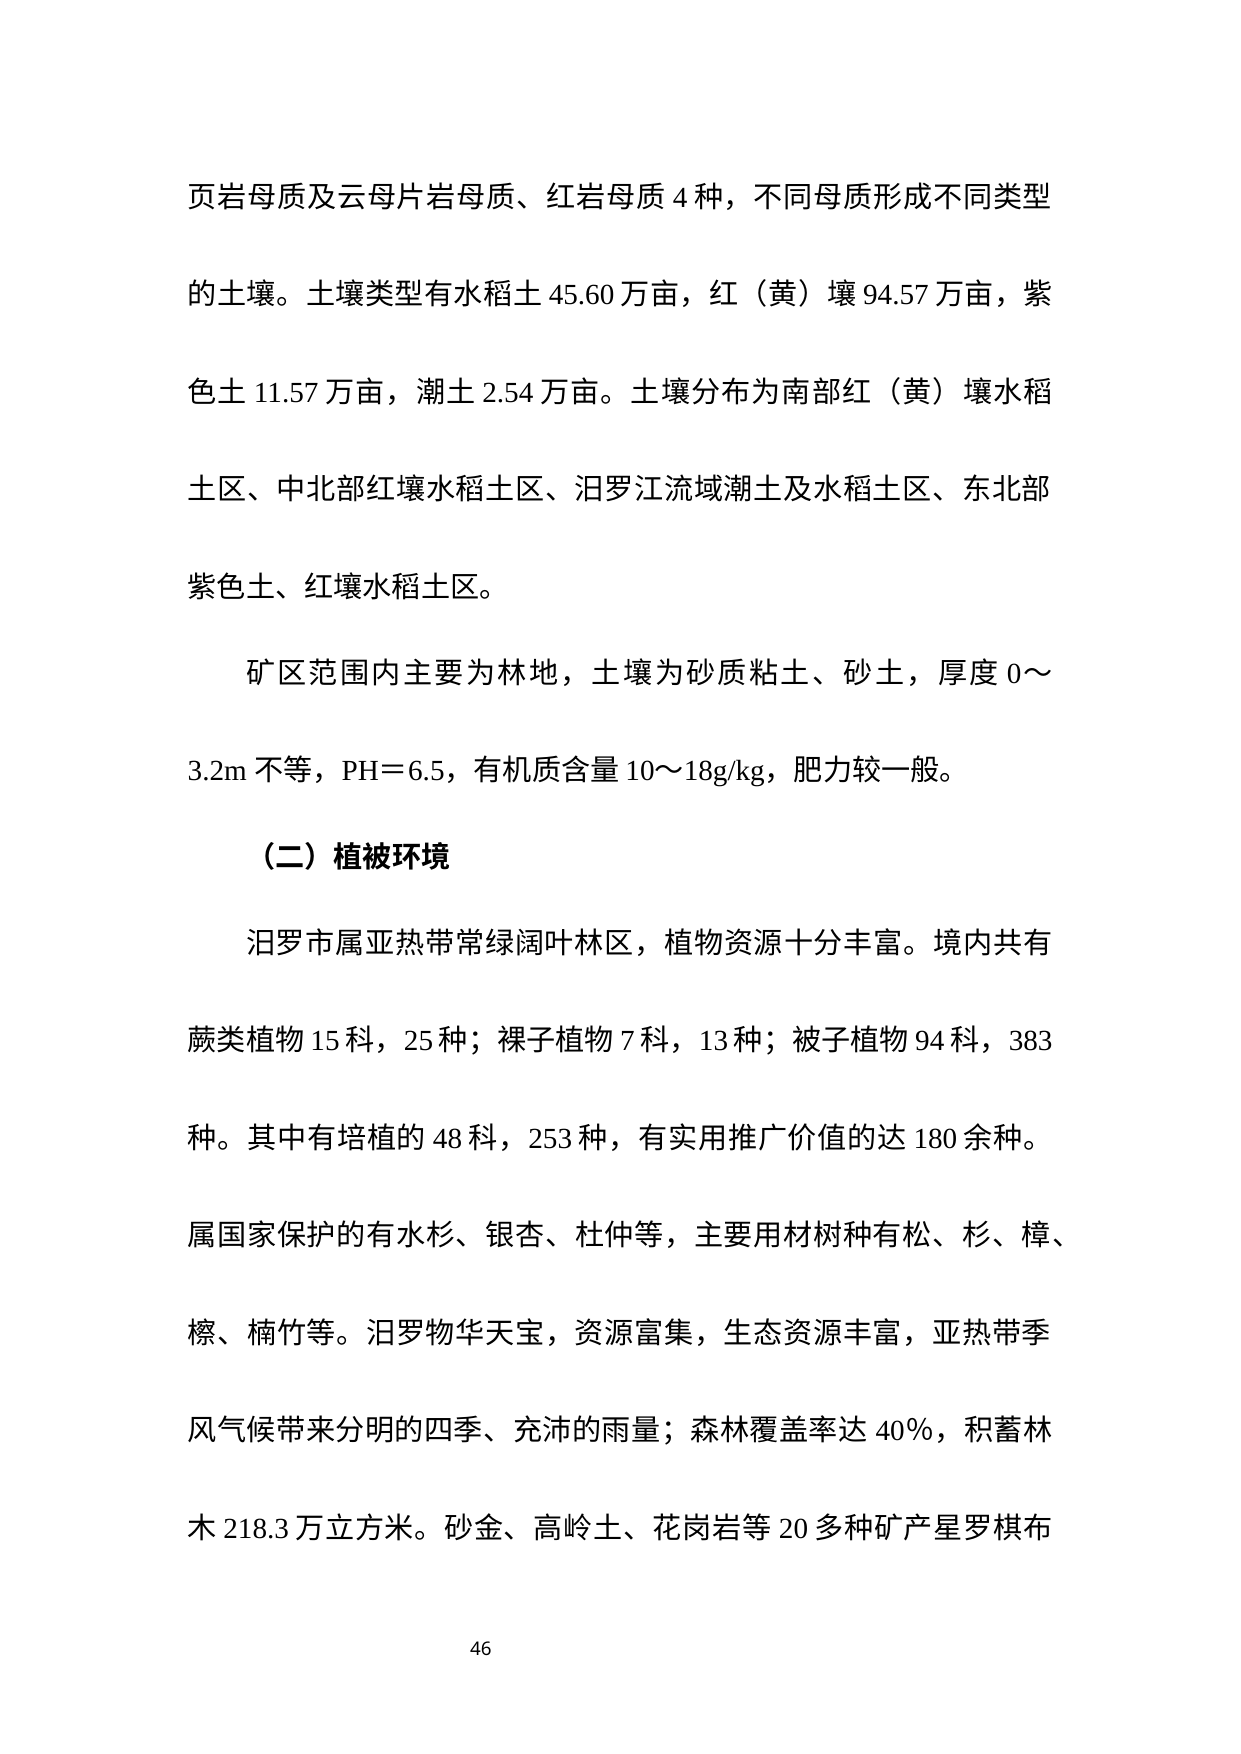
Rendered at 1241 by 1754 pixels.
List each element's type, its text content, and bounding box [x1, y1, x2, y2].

text 矿区范围内主要为林地，土壤为砂质粘土、砂土，厚度0～3.2m 不等，PH＝6.5，有机质含量10～18g/kg，肥力较一般。 [187, 638, 1053, 801]
text （二）植被环境 [187, 822, 1053, 887]
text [187, 908, 1053, 1558]
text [187, 162, 1053, 617]
